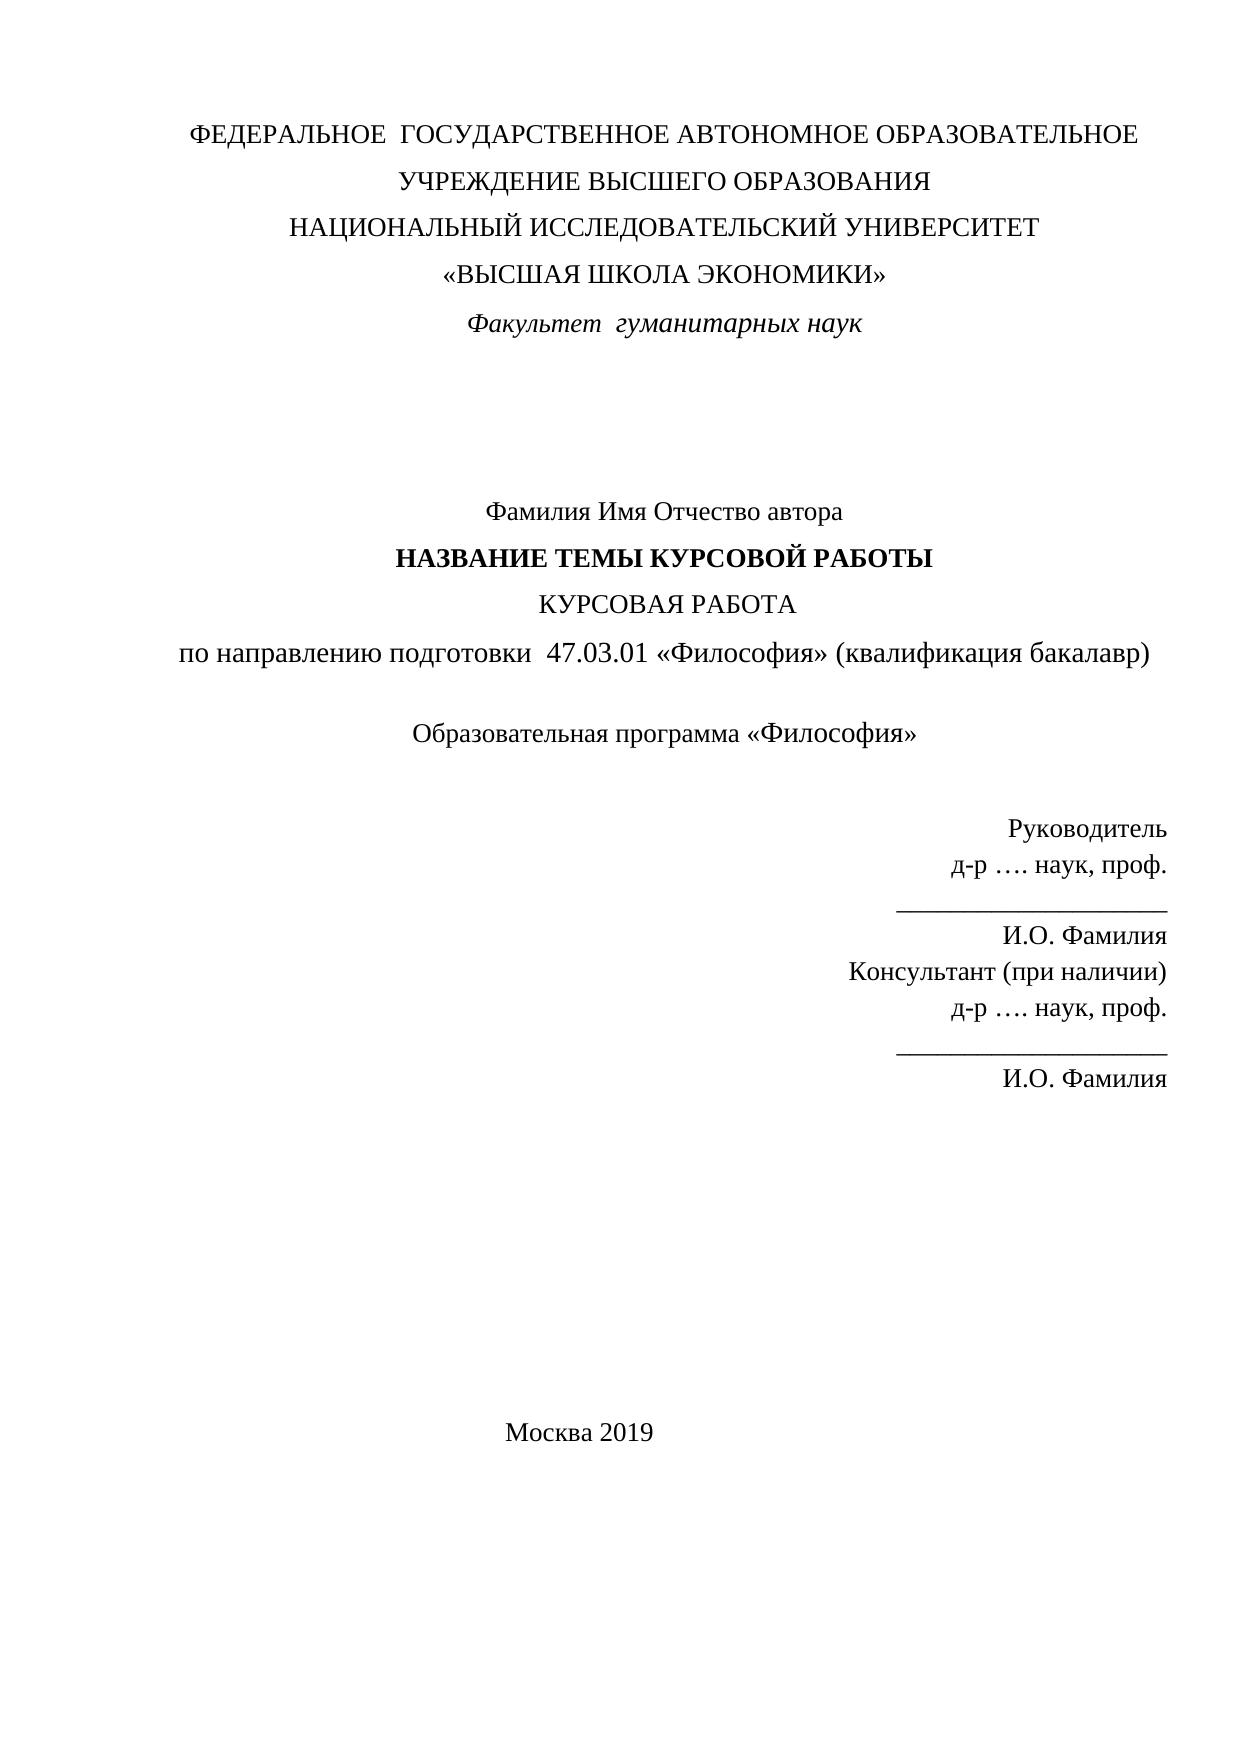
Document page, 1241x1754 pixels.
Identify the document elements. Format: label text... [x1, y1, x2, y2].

text по направлению подготовки 47.03.01 «Философия» (квалификация бакалавр) [177, 635, 1152, 669]
table_header Руководитель д-р …. наук, проф. ____________________ И.О. Фамилия Консультант (при наличии) д-р …. наук, проф. ____________________ И.О. Фамилия [665, 812, 1178, 1451]
text Фамилия Имя Отчество автора [177, 495, 1152, 526]
text Факультет гуманитарных наук [177, 305, 1152, 338]
text НАЦИОНАЛЬНЫЙ ИССЛЕДОВАТЕЛЬСКИЙ УНИВЕРСИТЕТ [177, 211, 1152, 243]
text ФЕДЕРАЛЬНОЕ ГОСУДАРСТВЕННОЕ АВТОНОМНОЕ ОБРАЗОВАТЕЛЬНОЕ УЧРЕЖДЕНИЕ ВЫСШЕГО ОБРАЗОВАНИЯ [177, 118, 1152, 196]
table_header Москва 2019 [166, 812, 665, 1451]
text КУРСОВАЯ РАБОТА [177, 588, 1152, 619]
text Образовательная программа «Философия» [177, 715, 1152, 749]
text НАЗВАНИЕ ТЕМЫ КУРСОВОЙ РАБОТЫ [177, 542, 1152, 573]
text «ВЫСШАЯ ШКОЛА ЭКОНОМИКИ» [177, 258, 1152, 289]
